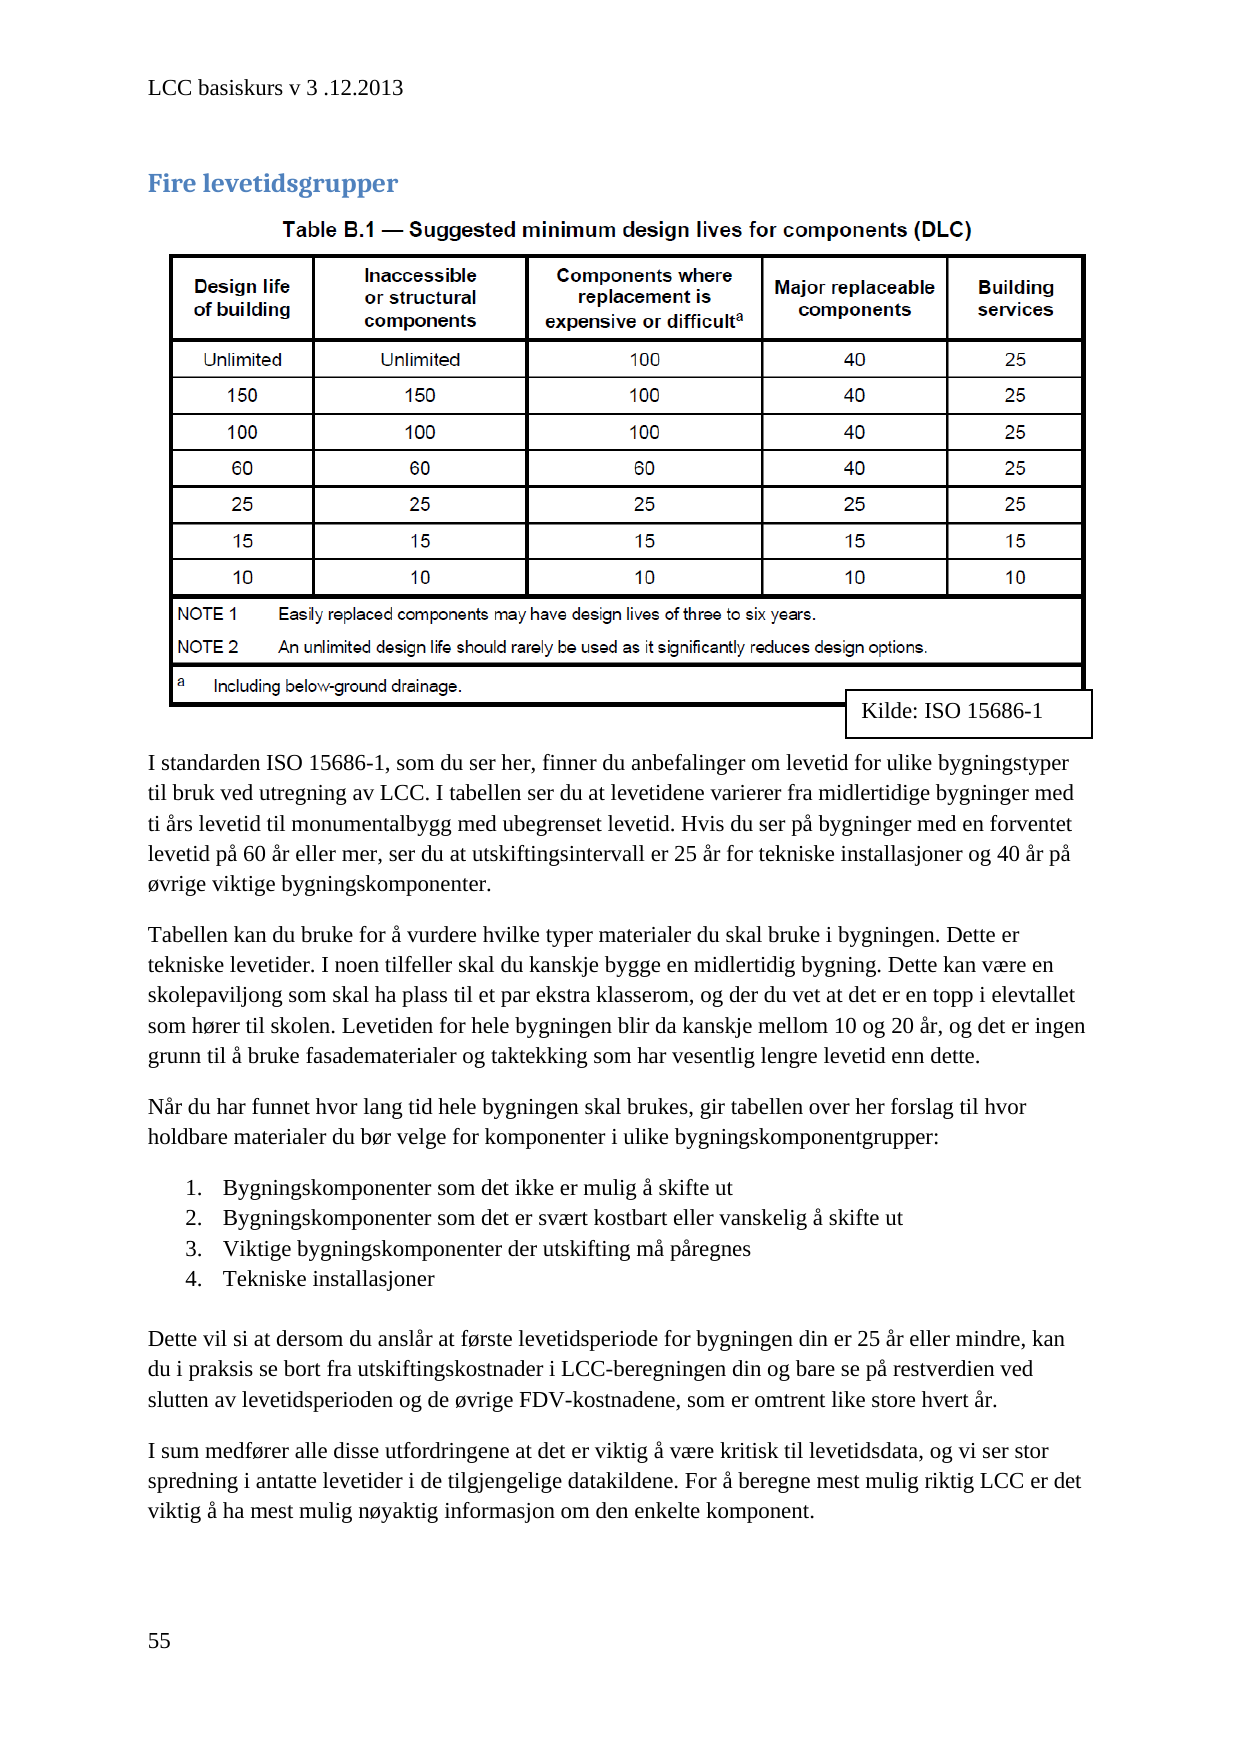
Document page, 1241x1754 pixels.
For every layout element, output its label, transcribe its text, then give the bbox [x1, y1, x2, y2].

list Bygningskomponenter som det er svært kostbart eller vanskelig å skifte ut [185, 1204, 1093, 1231]
list Bygningskomponenter som det ikke er mulig å skifte ut [185, 1174, 1093, 1201]
list Viktige bygningskomponenter der utskifting må påregnes [185, 1234, 1093, 1261]
text I standarden ISO 15686-1, som du ser her, finner du anbefalinger om levetid for ulike bygningstyper til bruk ved utregning av LCC. I tabellen ser du at levetidene varierer fra midlertidige bygninger med ti års levetid til monumentalbygg med ubegrenset levetid. Hvis du ser på bygninger med en forventet levetid på 60 år eller mer, ser du at utskiftingsintervall er 25 år for tekniske installasjoner og 40 år på øvrige viktige bygningskomponenter. [148, 749, 1093, 896]
text I sum medfører alle disse utfordringene at det er viktig å være kritisk til levetidsdata, og vi ser stor spredning i antatte levetider i de tilgjengelige datakildene. For å beregne mest mulig riktig LCC er det viktig å ha mest mulig nøyaktig informasjon om den enkelte komponent. [148, 1437, 1093, 1523]
text Dette vil si at dersom du anslår at første levetidsperiode for bygningen din er 25 år eller mindre, kan du i praksis se bort fra utskiftingskostnader i LCC-beregningen din og bare se på restverdien ved slutten av levetidsperioden og de øvrige FDV-kostnadene, som er omtrent like store hvert år. [148, 1325, 1093, 1412]
text Når du har funnet hvor lang tid hele bygningen skal brukes, gir tabellen over her forslag til hvor holdbare materialer du bør velge for komponenter i ulike bygningskomponentgrupper: [148, 1093, 1093, 1149]
picture [147, 204, 1093, 725]
text Tabellen kan du bruke for å vurdere hvilke typer materialer du skal bruke i bygningen. Dette er tekniske levetider. I noen tilfeller skal du kanskje bygge en midlertidig bygning. Dette kan være en skolepaviljong som skal ha plass til et par ekstra klasserom, og der du vet at det er en topp i elevtallet som hører til skolen. Levetiden for hele bygningen blir da kanskje mellom 10 og 20 år, og det er ingen grunn til å bruke fasadematerialer og taktekking som har vesentlig lengre levetid enn dette. [148, 921, 1093, 1068]
subtitle Fire levetidsgrupper [148, 168, 1093, 199]
list Tekniske installasjoner [185, 1265, 1093, 1291]
